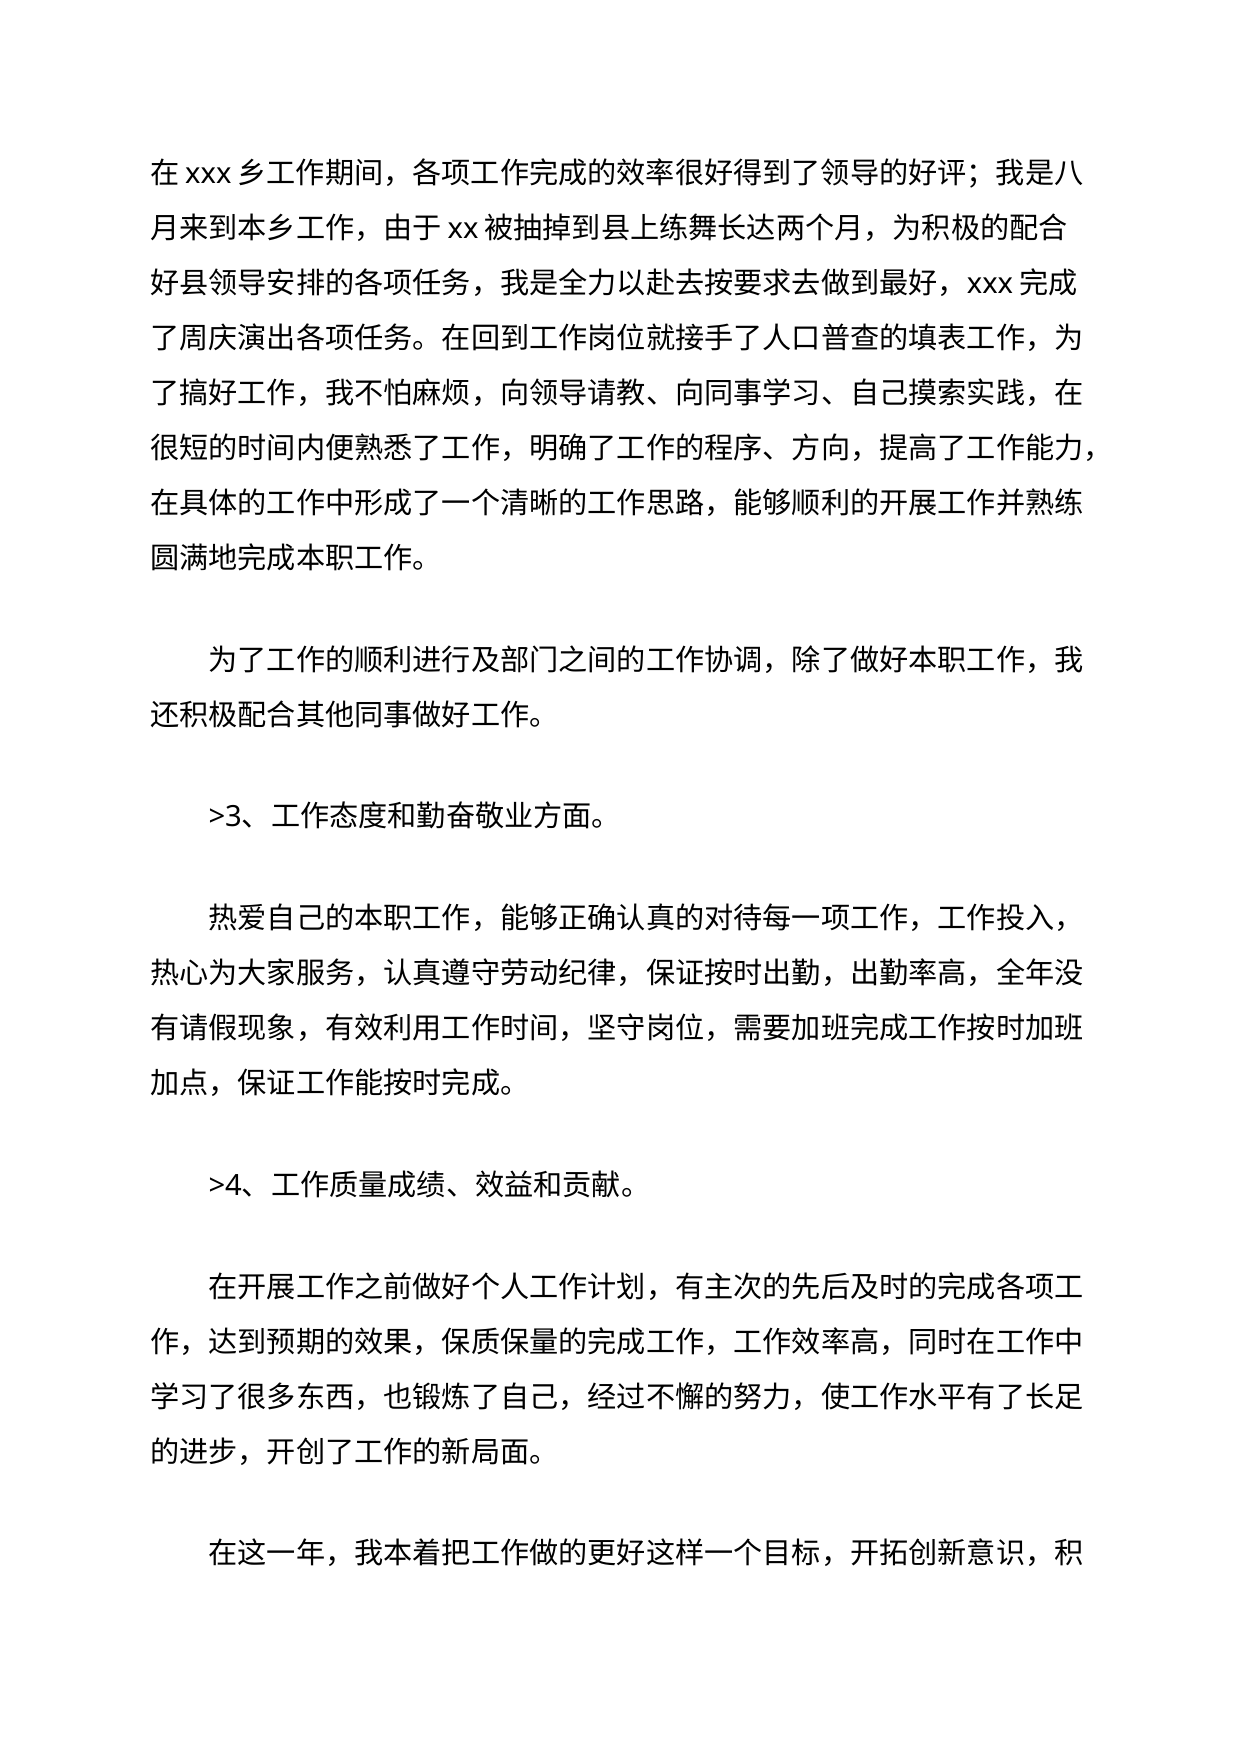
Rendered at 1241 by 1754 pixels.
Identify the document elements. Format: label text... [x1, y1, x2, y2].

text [150, 150, 1090, 577]
text >4、工作质量成绩、效益和贡献。 [150, 1161, 1090, 1204]
text 在开展工作之前做好个人工作计划，有主次的先后及时的完成各项工作，达到预期的效果，保质保量的完成工作，工作效率高，同时在工作中学习了很多东西，也锻炼了自己，经过不懈的努力，使工作水平有了长足的进步，开创了工作的新局面。 [150, 1263, 1090, 1470]
text >3、工作态度和勤奋敬业方面。 [150, 793, 1090, 835]
text 为了工作的顺利进行及部门之间的工作协调，除了做好本职工作，我还积极配合其他同事做好工作。 [150, 636, 1090, 733]
text 热爱自己的本职工作，能够正确认真的对待每一项工作，工作投入，热心为大家服务，认真遵守劳动纪律，保证按时出勤，出勤率高，全年没有请假现象，有效利用工作时间，坚守岗位，需要加班完成工作按时加班加点，保证工作能按时完成。 [150, 895, 1090, 1102]
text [150, 1530, 1090, 1572]
